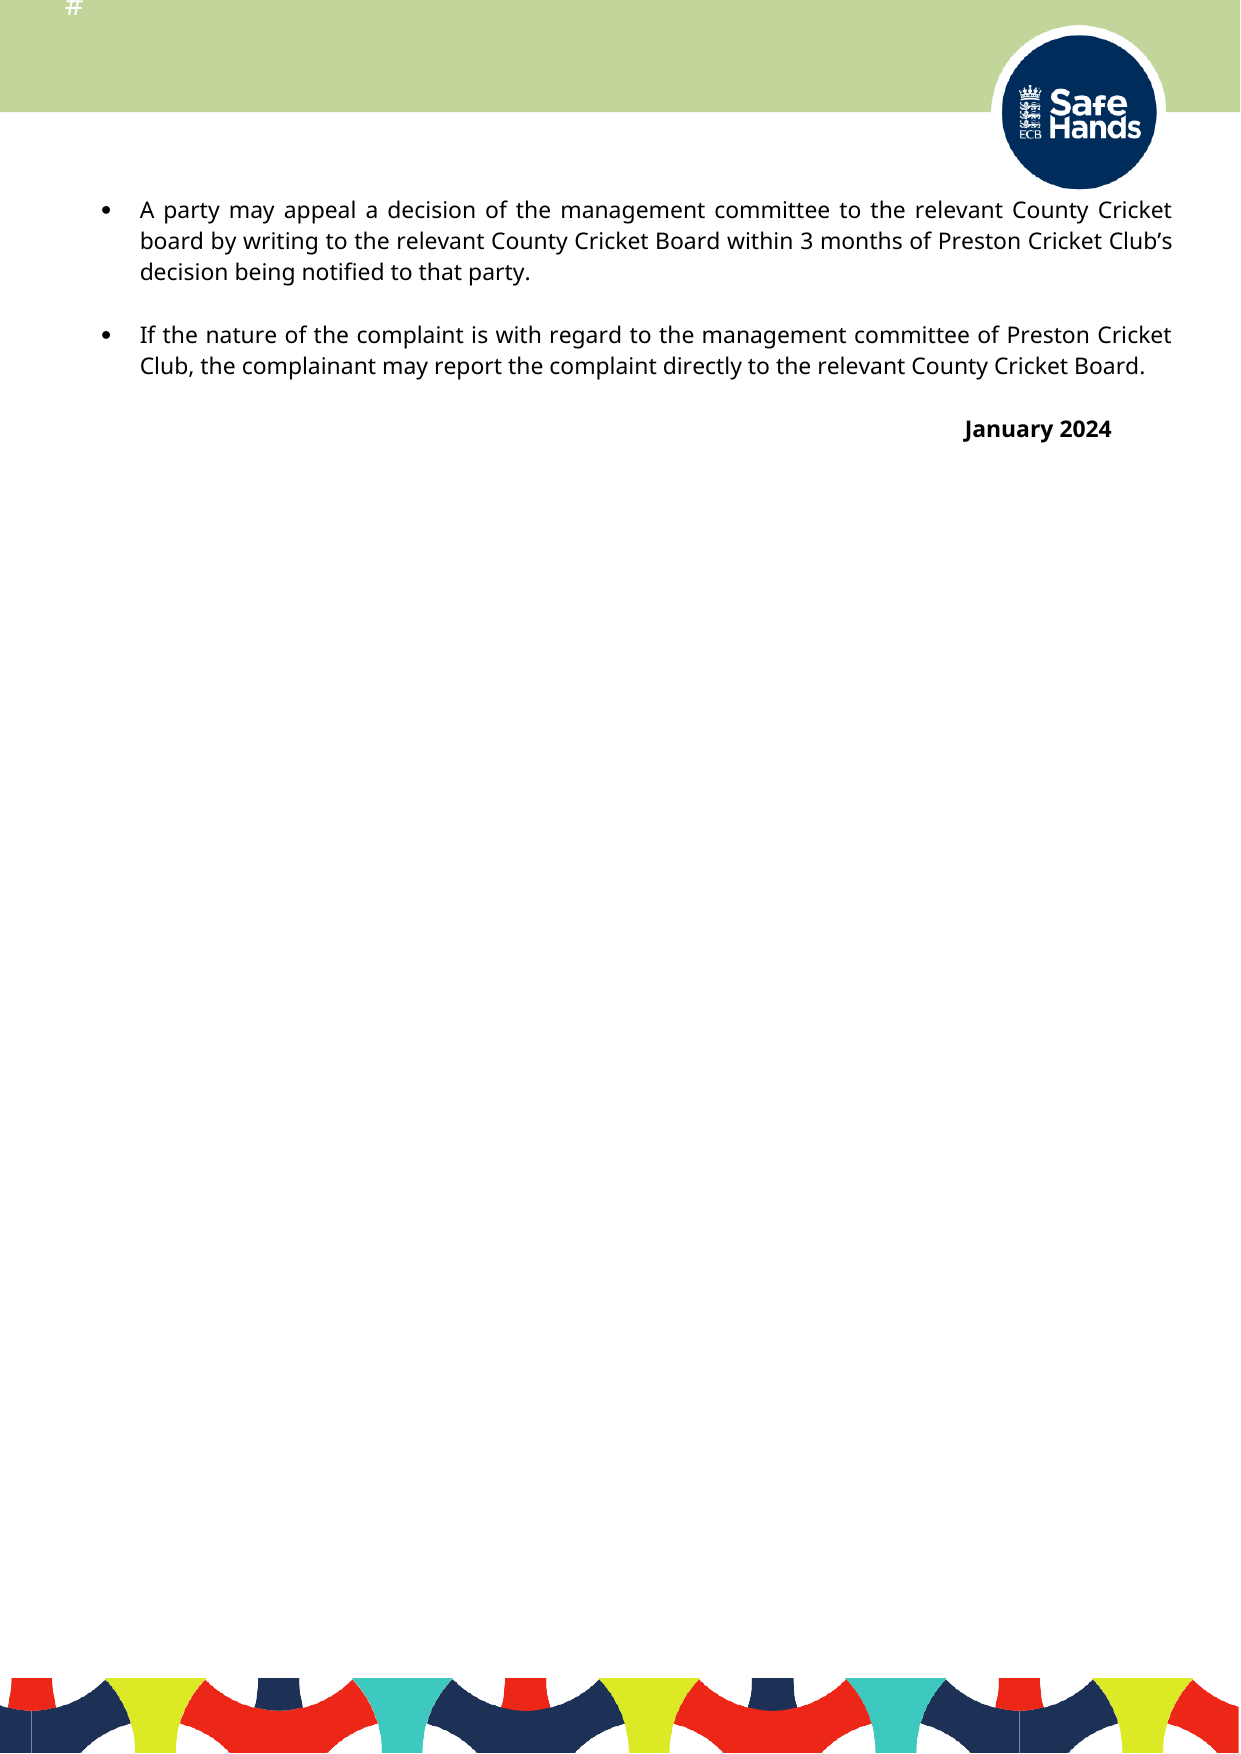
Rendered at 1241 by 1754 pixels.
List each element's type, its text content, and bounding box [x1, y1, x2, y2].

picture [991, 25, 1166, 194]
list If the nature of the complaint is with regard to the management committee of Preston Cricket Club, the complainant may report the complaint directly to the relevant County Cricket Board. [102, 319, 1173, 381]
list A party may appeal a decision of the management committee to the relevant County Cricket board by writing to the relevant County Cricket Board within 3 months of Preston Cricket Club’s decision being notified to that party. [102, 194, 1173, 287]
picture [0, 1678, 1239, 1753]
text January 2024 [889, 412, 1173, 444]
